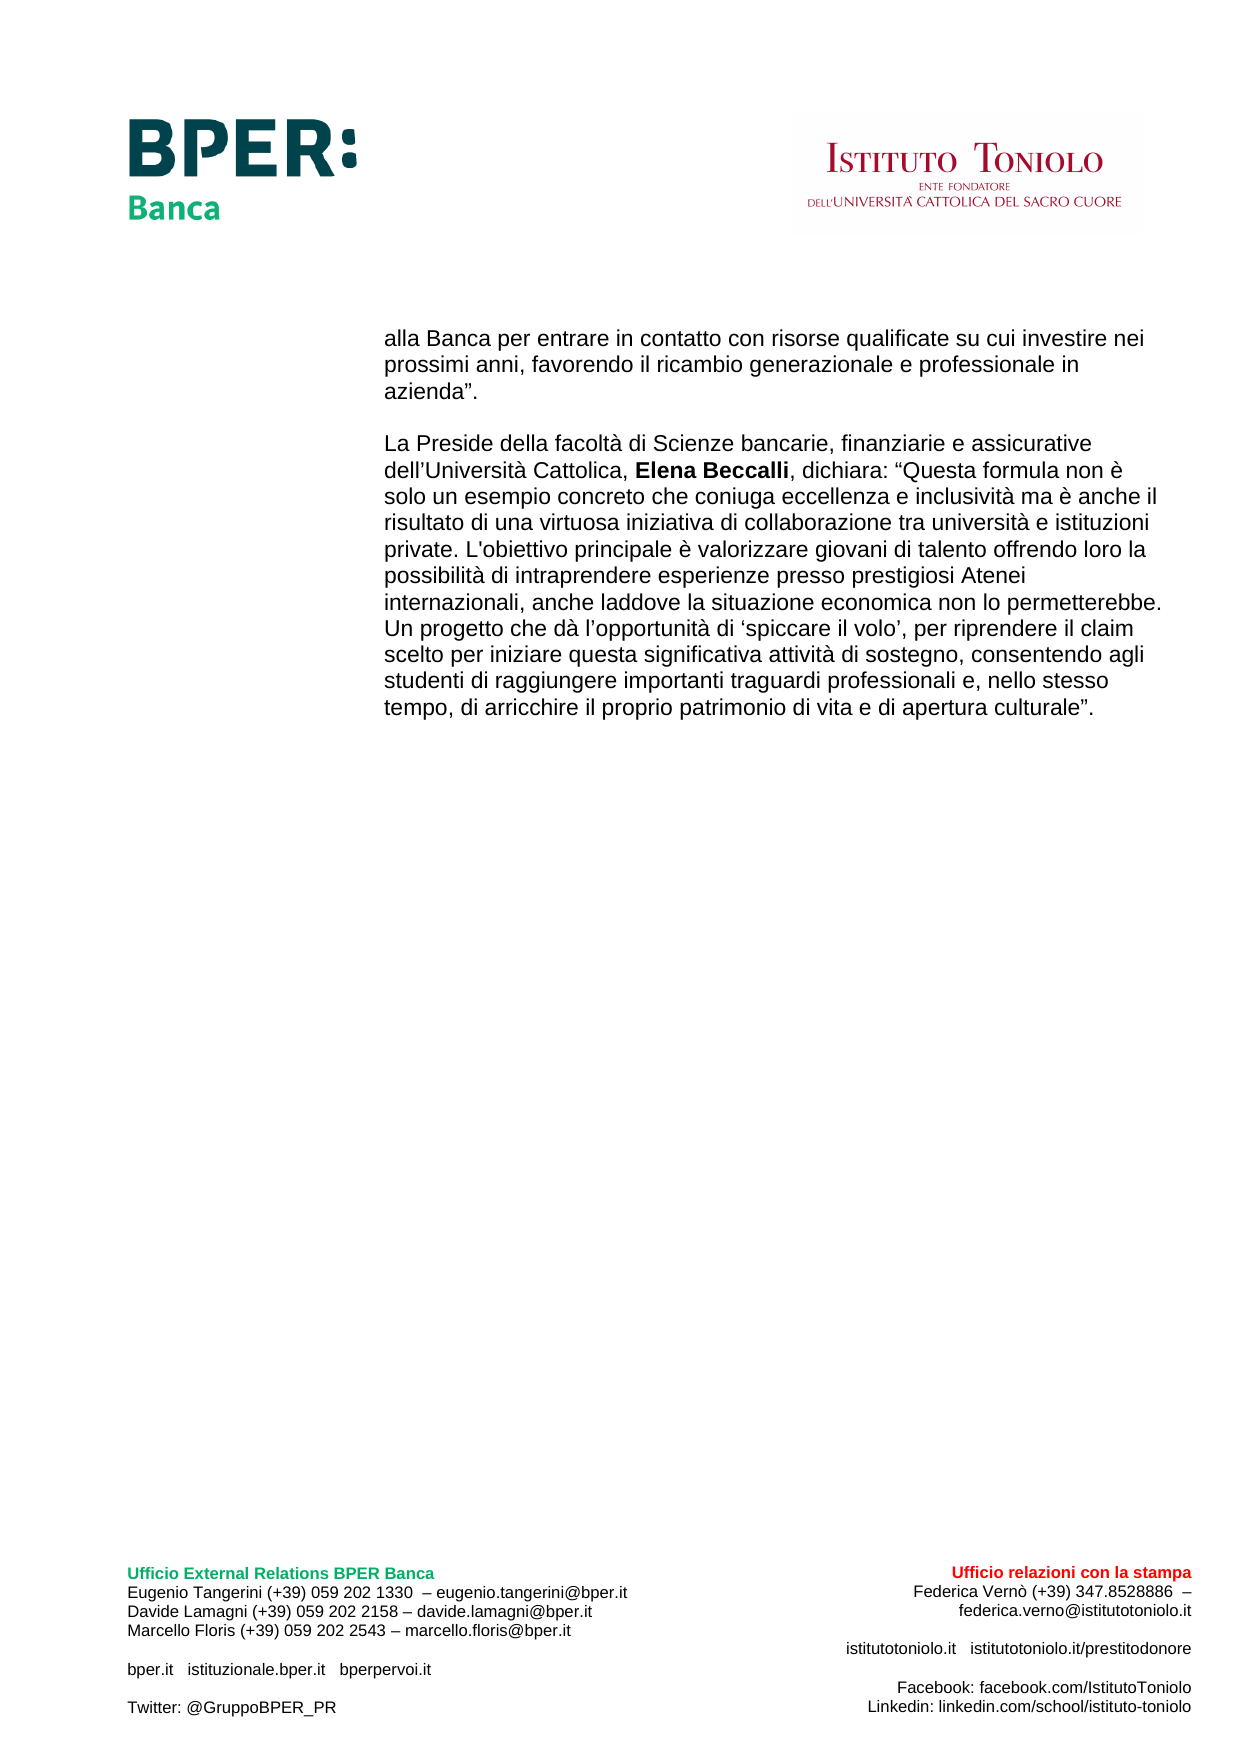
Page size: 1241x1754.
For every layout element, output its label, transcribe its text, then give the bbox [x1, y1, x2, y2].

picture [787, 111, 1143, 235]
text La Preside della facoltà di Scienze bancarie, finanziarie e assicurative dell’Università Cattolica, Elena Beccalli, dichiara: “Questa formula non è solo un esempio concreto che coniuga eccellenza e inclusività ma è anche il risultato di una virtuosa iniziativa di collaborazione tra università e istituzioni private. L'obiettivo principale è valorizzare giovani di talento offrendo loro la possibilità di intraprendere esperienze presso prestigiosi Atenei internazionali, anche laddove la situazione economica non lo permetterebbe. Un progetto che dà l’opportunità di ‘spiccare il volo’, per riprendere il claim scelto per iniziare questa significativa attività di sostegno, consentendo agli studenti di raggiungere importanti traguardi professionali e, nello stesso tempo, di arricchire il proprio patrimonio di vita e di apertura culturale”. [384, 430, 1167, 720]
